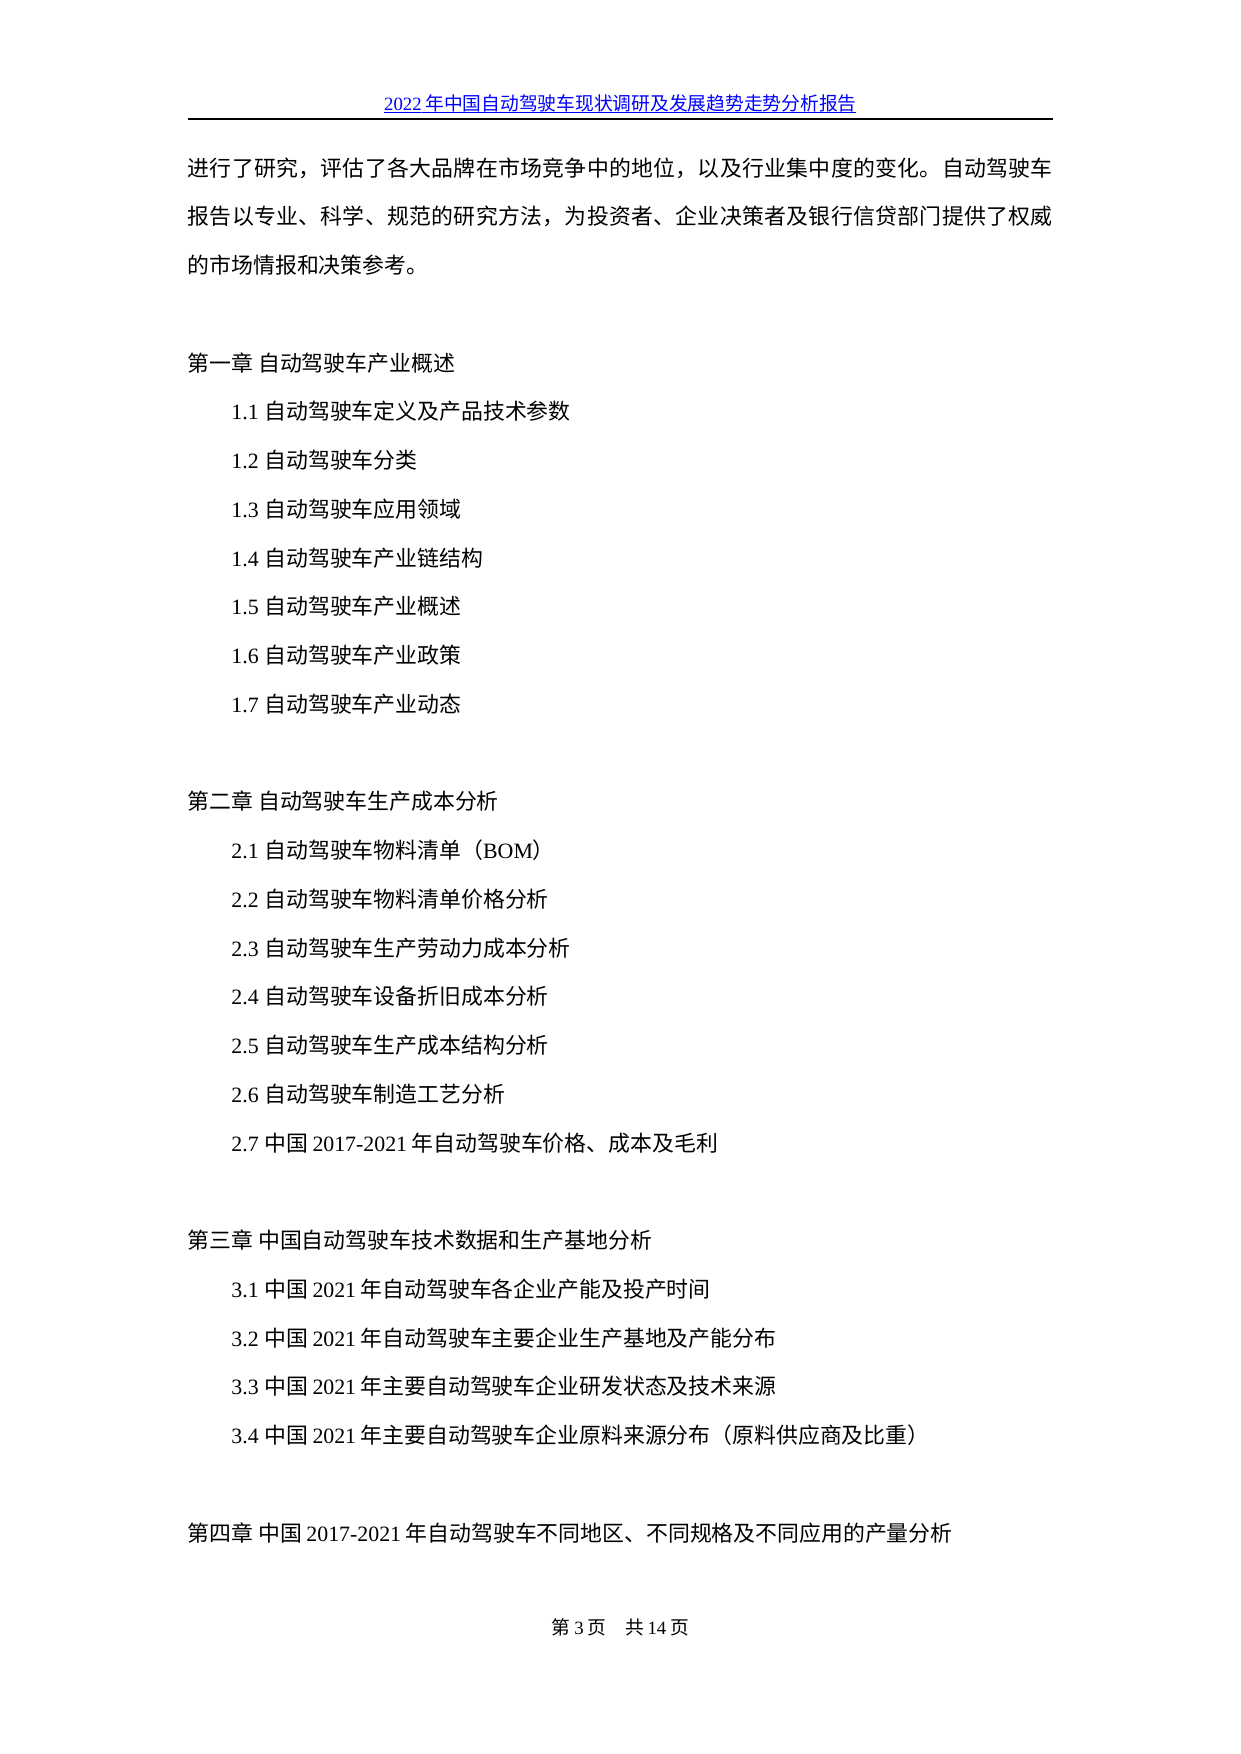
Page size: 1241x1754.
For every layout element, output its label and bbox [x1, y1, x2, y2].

text [187, 150, 1053, 1548]
